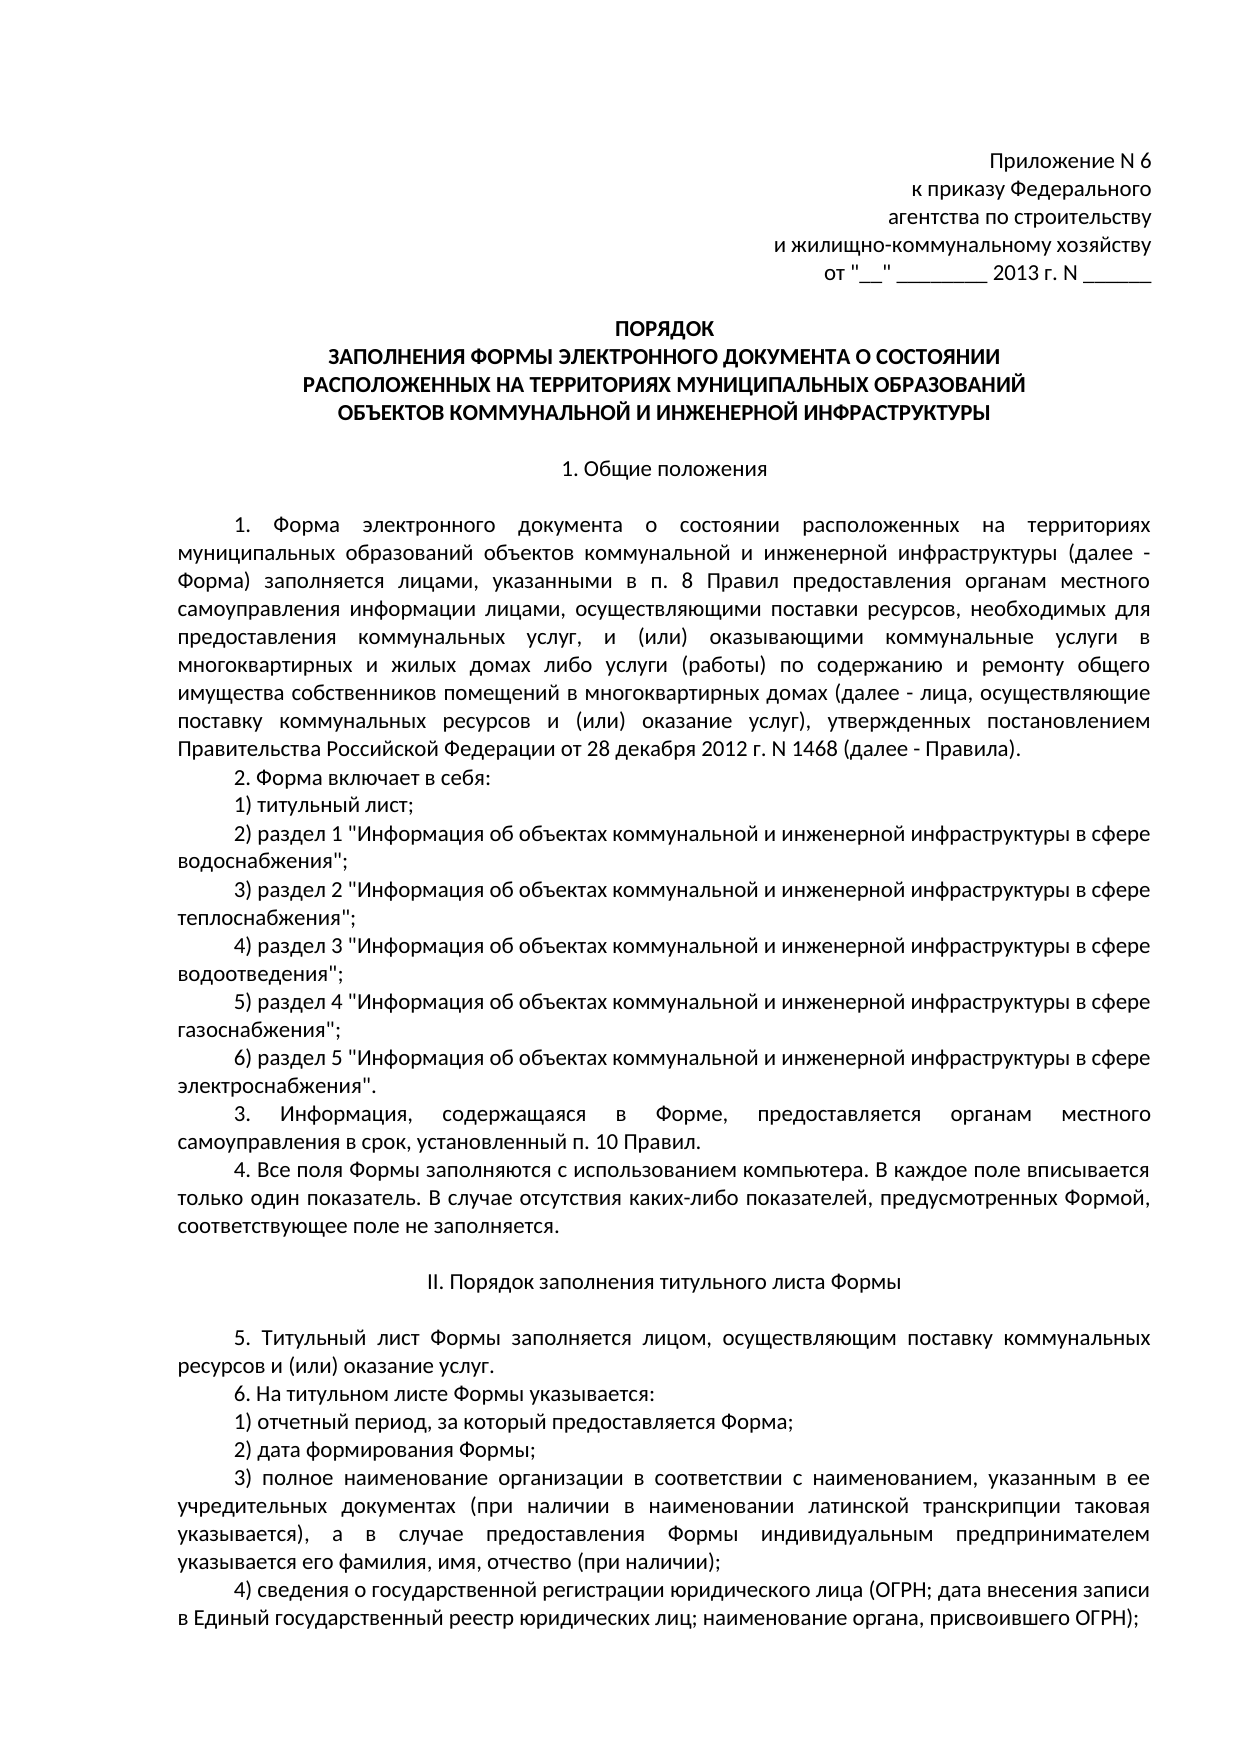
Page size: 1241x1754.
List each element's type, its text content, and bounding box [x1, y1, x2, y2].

text 1) отчетный период, за который предоставляется Форма; [177, 1407, 1152, 1435]
text 2) раздел 1 "Информация об объектах коммунальной и инженерной инфраструктуры в сфере водоснабжения"; [177, 819, 1152, 875]
text 6) раздел 5 "Информация об объектах коммунальной и инженерной инфраструктуры в сфере электроснабжения". [177, 1043, 1152, 1099]
text 3) полное наименование организации в соответствии с наименованием, указанным в ее учредительных документах (при наличии в наименовании латинской транскрипции таковая указывается), а в случае предоставления Формы индивидуальным предпринимателем указывается его фамилия, имя, отчество (при наличии); [177, 1463, 1152, 1575]
text ПОРЯДОК [177, 314, 1152, 342]
text 4. Все поля Формы заполняются с использованием компьютера. В каждое поле вписывается только один показатель. В случае отсутствия каких-либо показателей, предусмотренных Формой, соответствующее поле не заполняется. [177, 1155, 1152, 1239]
text 1. Общие положения [177, 454, 1152, 482]
text ЗАПОЛНЕНИЯ ФОРМЫ ЭЛЕКТРОННОГО ДОКУМЕНТА О СОСТОЯНИИ [177, 342, 1152, 370]
text агентства по строительству [177, 202, 1152, 230]
text и жилищно-коммунальному хозяйству [177, 230, 1152, 258]
text 4) сведения о государственной регистрации юридического лица (ОГРН; дата внесения записи в Единый государственный реестр юридических лиц; наименование органа, присвоившего ОГРН); [177, 1575, 1152, 1631]
text 5) раздел 4 "Информация об объектах коммунальной и инженерной инфраструктуры в сфере газоснабжения"; [177, 987, 1152, 1043]
text 2) дата формирования Формы; [177, 1435, 1152, 1463]
text 5. Титульный лист Формы заполняется лицом, осуществляющим поставку коммунальных ресурсов и (или) оказание услуг. [177, 1323, 1152, 1379]
text 1) титульный лист; [177, 791, 1152, 819]
text 6. На титульном листе Формы указывается: [177, 1379, 1152, 1407]
text Приложение N 6 [177, 146, 1152, 174]
text к приказу Федерального [177, 174, 1152, 202]
text 3. Информация, содержащаяся в Форме, предоставляется органам местного самоуправления в срок, установленный п. 10 Правил. [177, 1099, 1152, 1155]
text 4) раздел 3 "Информация об объектах коммунальной и инженерной инфраструктуры в сфере водоотведения"; [177, 931, 1152, 987]
text ОБЪЕКТОВ КОММУНАЛЬНОЙ И ИНЖЕНЕРНОЙ ИНФРАСТРУКТУРЫ [177, 398, 1152, 426]
text II. Порядок заполнения титульного листа Формы [177, 1267, 1152, 1295]
text РАСПОЛОЖЕННЫХ НА ТЕРРИТОРИЯХ МУНИЦИПАЛЬНЫХ ОБРАЗОВАНИЙ [177, 370, 1152, 398]
text 1. Форма электронного документа о состоянии расположенных на территориях муниципальных образований объектов коммунальной и инженерной инфраструктуры (далее - Форма) заполняется лицами, указанными в п. 8 Правил предоставления органам местного самоуправления информации лицами, осуществляющими поставки ресурсов, необходимых для предоставления коммунальных услуг, и (или) оказывающими коммунальные услуги в многоквартирных и жилых домах либо услуги (работы) по содержанию и ремонту общего имущества собственников помещений в многоквартирных домах (далее - лица, осуществляющие поставку коммунальных ресурсов и (или) оказание услуг), утвержденных постановлением Правительства Российской Федерации от 28 декабря 2012 г. N 1468 (далее - Правила). [177, 510, 1152, 763]
text от "__" ________ 2013 г. N ______ [177, 258, 1152, 286]
text 3) раздел 2 "Информация об объектах коммунальной и инженерной инфраструктуры в сфере теплоснабжения"; [177, 875, 1152, 931]
text 2. Форма включает в себя: [177, 763, 1152, 791]
